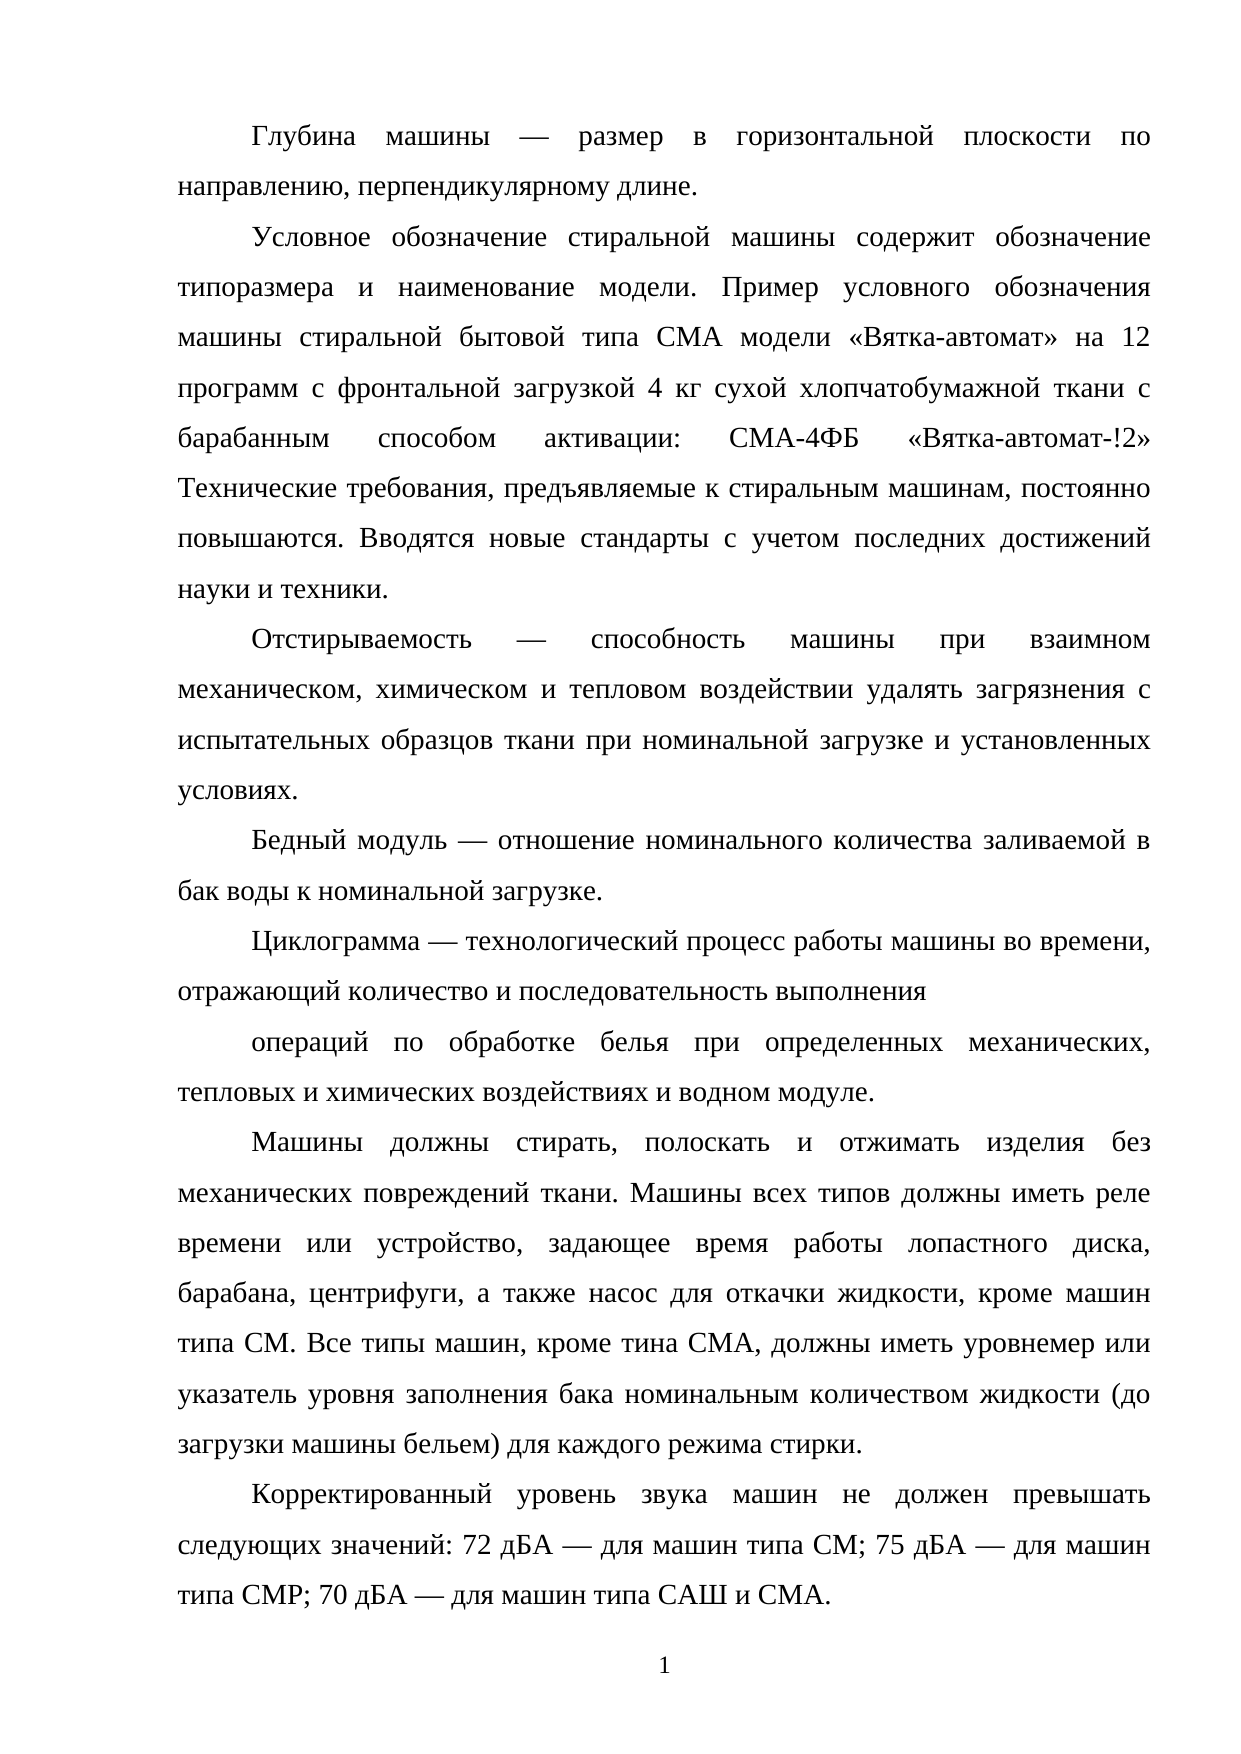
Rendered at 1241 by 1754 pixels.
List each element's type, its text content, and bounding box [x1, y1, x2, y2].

text Корректированный уровень звука машин не должен превышать следующих значений: 72 дБА — для машин типа СМ; 75 дБА — для машин типа СМР; 70 дБА — для машин типа САШ и СМА. [177, 1477, 1152, 1611]
text Глубина машины — размер в горизонтальной плоскости по направлению, перпендикулярному длине. [177, 118, 1152, 202]
text Условное обозначение стиральной машины содержит обозначение типоразмера и наименование модели. Пример условного обозначения машины стиральной бытовой типа СМА модели «Вятка-автомат» на 12 программ с фронтальной загрузкой 4 кг сухой хлопчатобумажной ткани с барабанным способом активации: СМА-4ФБ «Вятка-автомат-!2» Технические требования, предъявляемые к стиральным машинам, постоянно повышаются. Вводятся новые стандарты с учетом последних достижений науки и техники. [177, 219, 1152, 604]
text операций по обработке белья при определенных механических, тепловых и химических воздействиях и водном модуле. [177, 1024, 1152, 1108]
text Машины должны стирать, полоскать и отжимать изделия без механических повреждений ткани. Машины всех типов должны иметь реле времени или устройство, задающее время работы лопастного диска, барабана, центрифуги, а также насос для откачки жидкости, кроме машин типа СМ. Все типы машин, кроме тина СМА, должны иметь уровнемер или указатель уровня заполнения бака номинальным количеством жидкости (до загрузки машины бельем) для каждого режима стирки. [177, 1124, 1152, 1460]
text Отстирываемость — способность машины при взаимном механическом, химическом и тепловом воздействии удалять загрязнения с испытательных образцов ткани при номинальной загрузке и установленных условиях. [177, 621, 1152, 806]
text Бедный модуль — отношение номинального количества заливаемой в бак воды к номинальной загрузке. [177, 822, 1152, 906]
text Циклограмма — технологический процесс работы машины во времени, отражающий количество и последовательность выполнения [177, 923, 1152, 1007]
